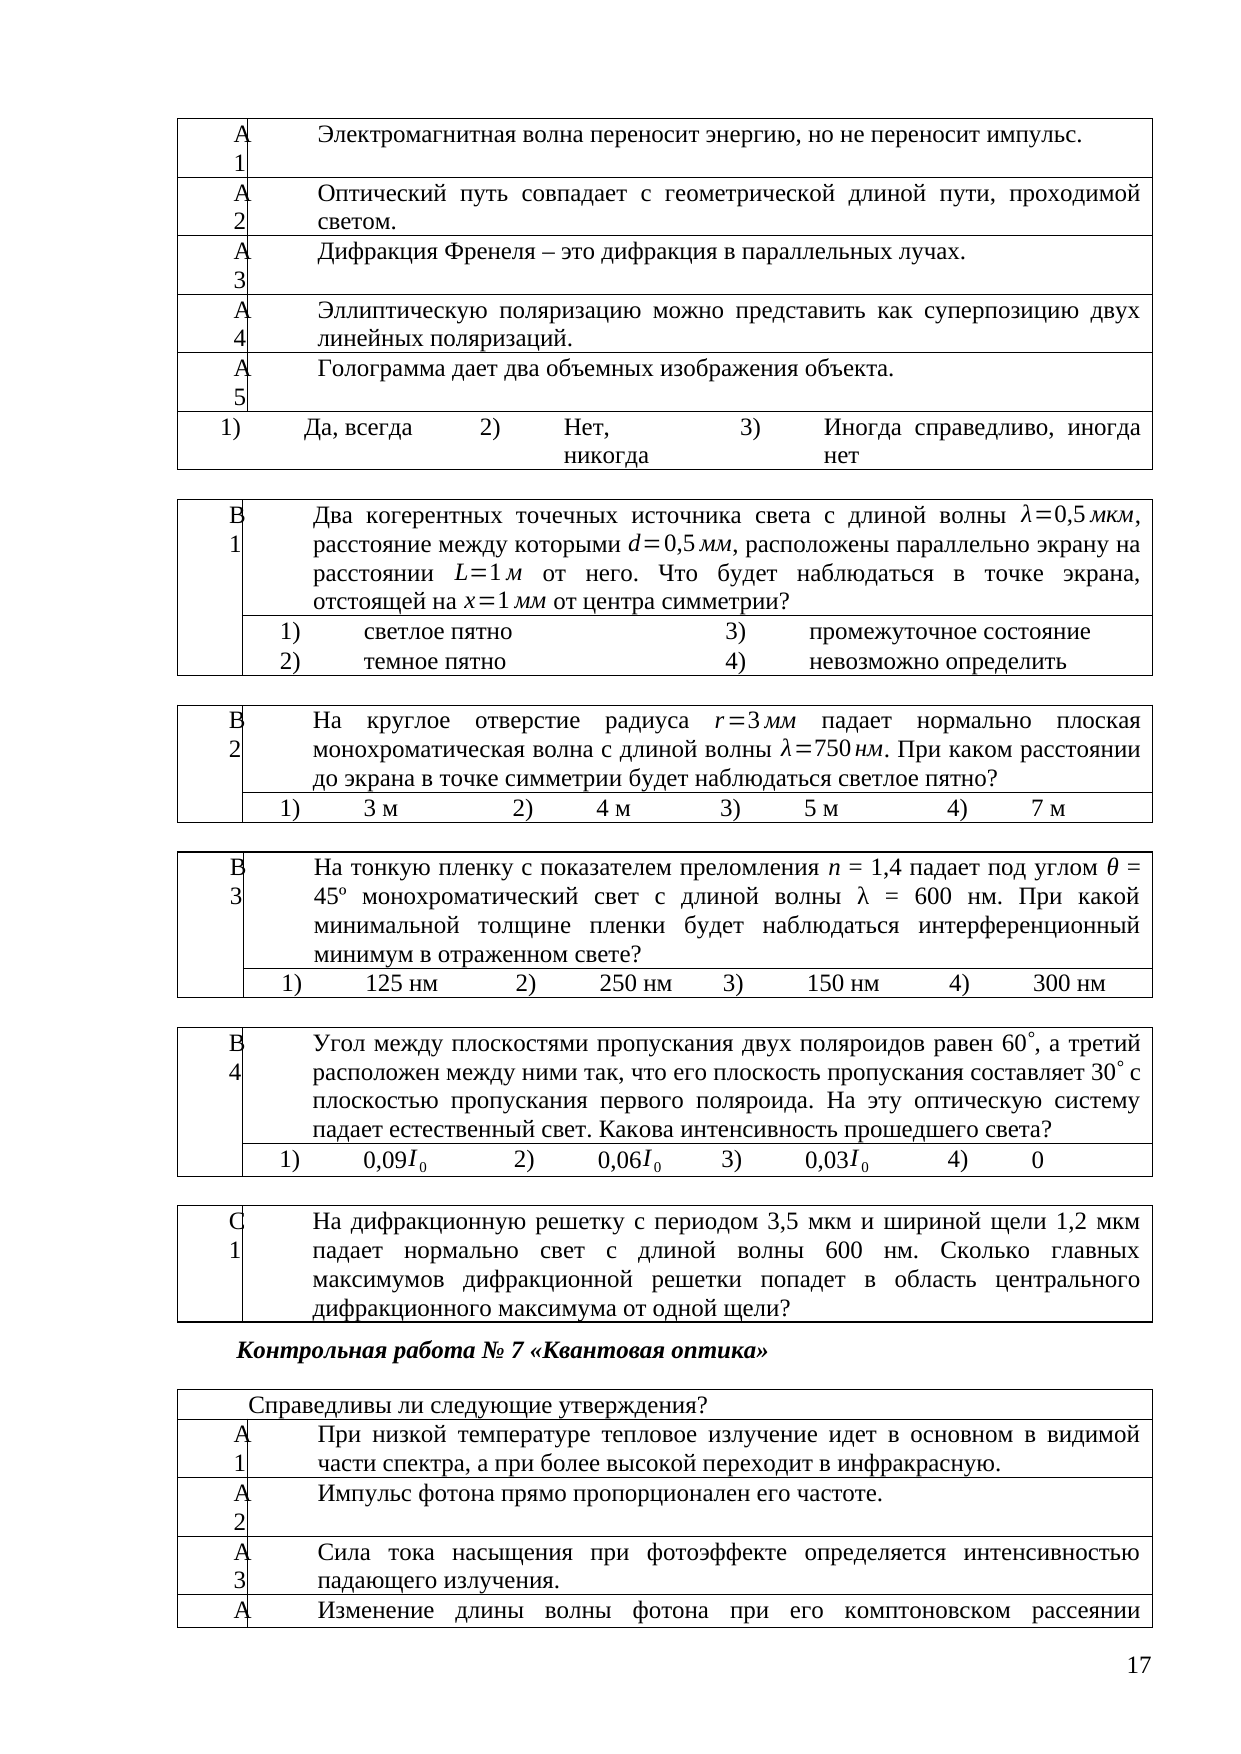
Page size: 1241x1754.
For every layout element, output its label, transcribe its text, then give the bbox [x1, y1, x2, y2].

table_header На тонкую пленку с показателем преломления n = 1,4 падает под углом θ = 45º монохроматический свет с длиной волны λ = 600 нм. При какой минимальной толщине пленки будет наблюдаться интерференционный минимум в отраженном свете? [244, 853, 1152, 967]
table_cell 7 м [960, 793, 1152, 822]
table_cell А4 [178, 1595, 247, 1627]
table_cell 5 м [734, 793, 917, 822]
table_cell 1) [243, 1144, 293, 1176]
table_cell А4 [178, 295, 247, 352]
table_cell 3) [698, 412, 753, 469]
table_cell 0,06 [528, 1144, 691, 1176]
table_cell При низкой температуре тепловое излучение идет в основном в видимой части спектра, а при более высокой переходит в инфракрасную. [248, 1420, 1152, 1477]
table_cell Оптический путь совпадает с геометрической длиной пути, проходимой светом. [248, 178, 1152, 235]
table_cell Голограмма дает два объемных изображения объекта. [248, 353, 1152, 411]
table_header На дифракционную решетку с периодом 3,5 мкм и шириной щели 1,2 мкм падает нормально свет с длиной волны 600 нм. Сколько главных максимумов дифракционной решетки попадет в область центрального дифракционного максимума от одной щели? [243, 1206, 1152, 1321]
table_cell 4) [917, 793, 960, 822]
table_header На круглое отверстие радиуса падает нормально плоская монохроматическая волна с длиной волны . При каком расстоянии до экрана в точке симметрии будет наблюдаться светлое пятно? [243, 706, 1152, 792]
table_cell 1) [244, 969, 295, 997]
table_cell 0,09 [293, 1144, 467, 1176]
table_cell 1) [243, 616, 293, 645]
table_cell невозможно определить [739, 645, 1152, 675]
table_header Два когерентных точечных источника света с длиной волны , расстояние между которыми , расположены параллельно экрану на расстоянии от него. Что будет наблюдаться в точке экрана, отстоящей на от центра симметрии? [243, 500, 1152, 615]
table_header Угол между плоскостями пропускания двух поляроидов равен 60, а третий расположен между ними так, что его плоскость пропускания составляет 30 с плоскостью пропускания первого поляроида. На эту оптическую систему падает естественный свет. Какова интенсивность прошедшего света? [243, 1028, 1152, 1143]
table_cell А2 [178, 178, 247, 235]
table_cell Сила тока насыщения при фотоэффекте определяется интенсивностью падающего излучения. [248, 1537, 1152, 1594]
table_header В2 [178, 706, 242, 822]
table_cell 2) [438, 412, 493, 469]
table_cell 4) [917, 1144, 961, 1176]
table_cell 125 нм [295, 969, 468, 997]
table_cell Импульс фотона прямо пропорционален его частоте. [248, 1478, 1152, 1536]
table_cell темное пятно [293, 645, 694, 675]
table_cell Иногда справедливо, иногда нет [754, 412, 1152, 469]
table_header В3 [178, 853, 243, 997]
table_cell 0,03 [735, 1144, 917, 1176]
table_cell 1) [243, 793, 293, 822]
table_header В4 [178, 1028, 242, 1176]
table_cell Эллиптическую поляризацию можно представить как суперпозицию двух линейных поляризаций. [248, 295, 1152, 352]
table_cell 300 нм [963, 969, 1152, 997]
table_header С1 [178, 1206, 242, 1321]
table_cell 2) [468, 1144, 527, 1176]
table_cell 0 [961, 1144, 1152, 1176]
table_cell 3) [691, 969, 736, 997]
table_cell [248, 1595, 1152, 1627]
table_cell 3 м [293, 793, 466, 822]
table_cell 1) [178, 412, 233, 469]
table_cell 250 нм [529, 969, 691, 997]
table_cell А2 [178, 1478, 247, 1536]
table_cell Нет, никогда [493, 412, 698, 469]
table_header Справедливы ли следующие утверждения? [178, 1390, 1152, 1418]
table_cell Дифракция Френеля – это дифракция в параллельных лучах. [248, 236, 1152, 294]
table_cell 4 м [526, 793, 689, 822]
table_cell 3) [690, 793, 733, 822]
table_cell промежуточное состояние [739, 616, 1152, 645]
table_cell 2) [469, 969, 529, 997]
table_cell А3 [178, 1537, 247, 1594]
text Контрольная работа № 7 «Квантовая оптика» [177, 1335, 1152, 1364]
table_cell 150 нм [736, 969, 918, 997]
table_cell А1 [178, 1420, 247, 1477]
table_header В1 [178, 500, 242, 675]
table_cell А5 [178, 353, 247, 411]
table_cell 3) [691, 1144, 734, 1176]
table_cell 4) [695, 645, 739, 675]
table_cell 3) [695, 616, 739, 645]
table_cell Да, всегда [234, 412, 437, 469]
table_cell светлое пятно [293, 616, 694, 645]
table_cell 4) [918, 969, 962, 997]
table_cell 2) [243, 645, 293, 675]
table_cell А1 [178, 119, 247, 177]
table_cell А3 [178, 236, 247, 294]
table_cell 2) [466, 793, 526, 822]
table_cell Электромагнитная волна переносит энергию, но не переносит импульс. [248, 119, 1152, 177]
